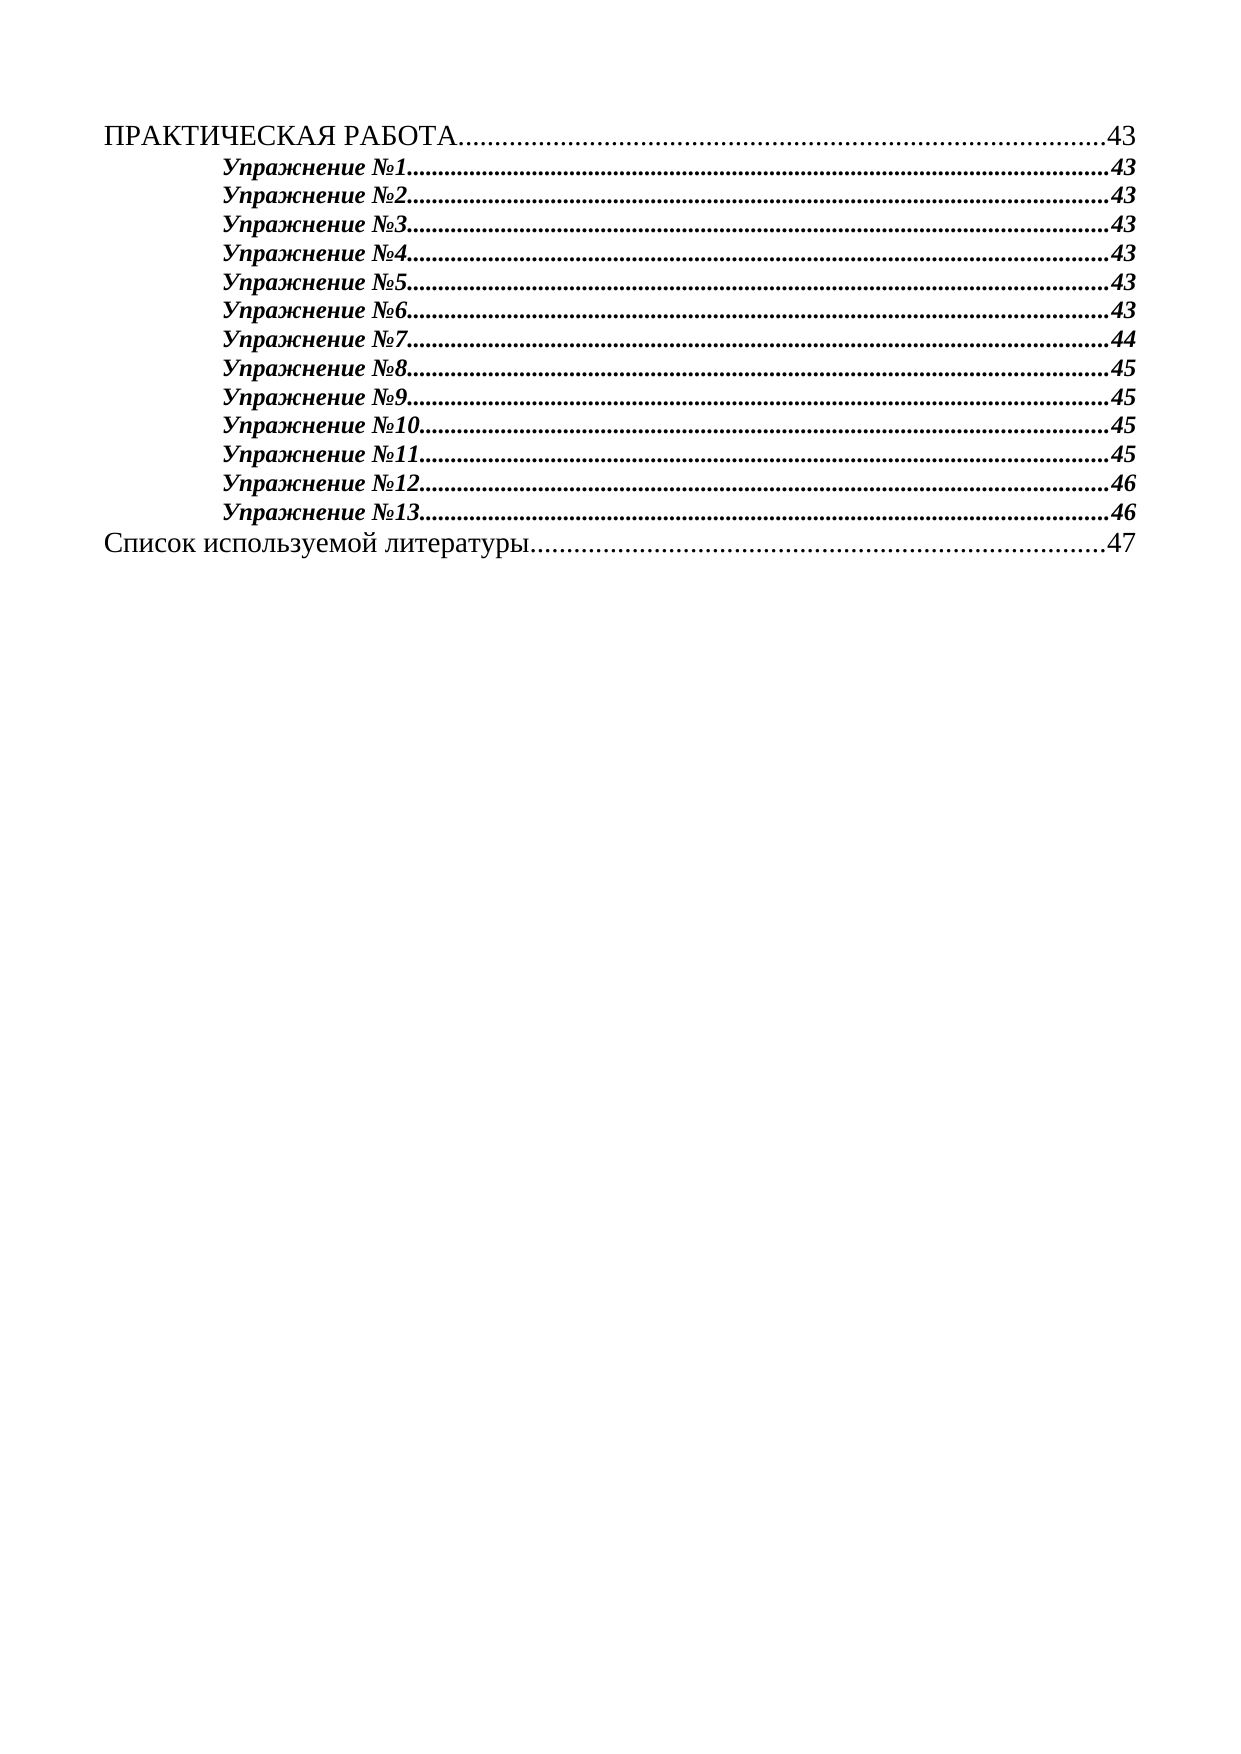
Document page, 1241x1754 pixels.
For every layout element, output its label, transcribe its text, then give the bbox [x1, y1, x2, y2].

text Упражнение №4 43 [162, 238, 1137, 267]
text Упражнение №5 43 [162, 267, 1137, 295]
text Упражнение №1 43 [162, 152, 1137, 180]
text Упражнение №11 45 [162, 439, 1137, 468]
text Упражнение №7 44 [162, 324, 1137, 353]
text Упражнение №9 45 [162, 382, 1137, 410]
text Упражнение №3 43 [162, 209, 1137, 238]
text Список используемой литературы 47 [103, 525, 1137, 559]
text ПРАКТИЧЕСКАЯ РАБОТА 43 [103, 118, 1137, 152]
text Упражнение №12 46 [162, 468, 1137, 497]
text Упражнение №8 45 [162, 353, 1137, 382]
text Упражнение №10 45 [162, 410, 1137, 439]
text Упражнение №13 46 [162, 497, 1137, 525]
text Упражнение №6 43 [162, 295, 1137, 324]
text Упражнение №2 43 [162, 180, 1137, 209]
